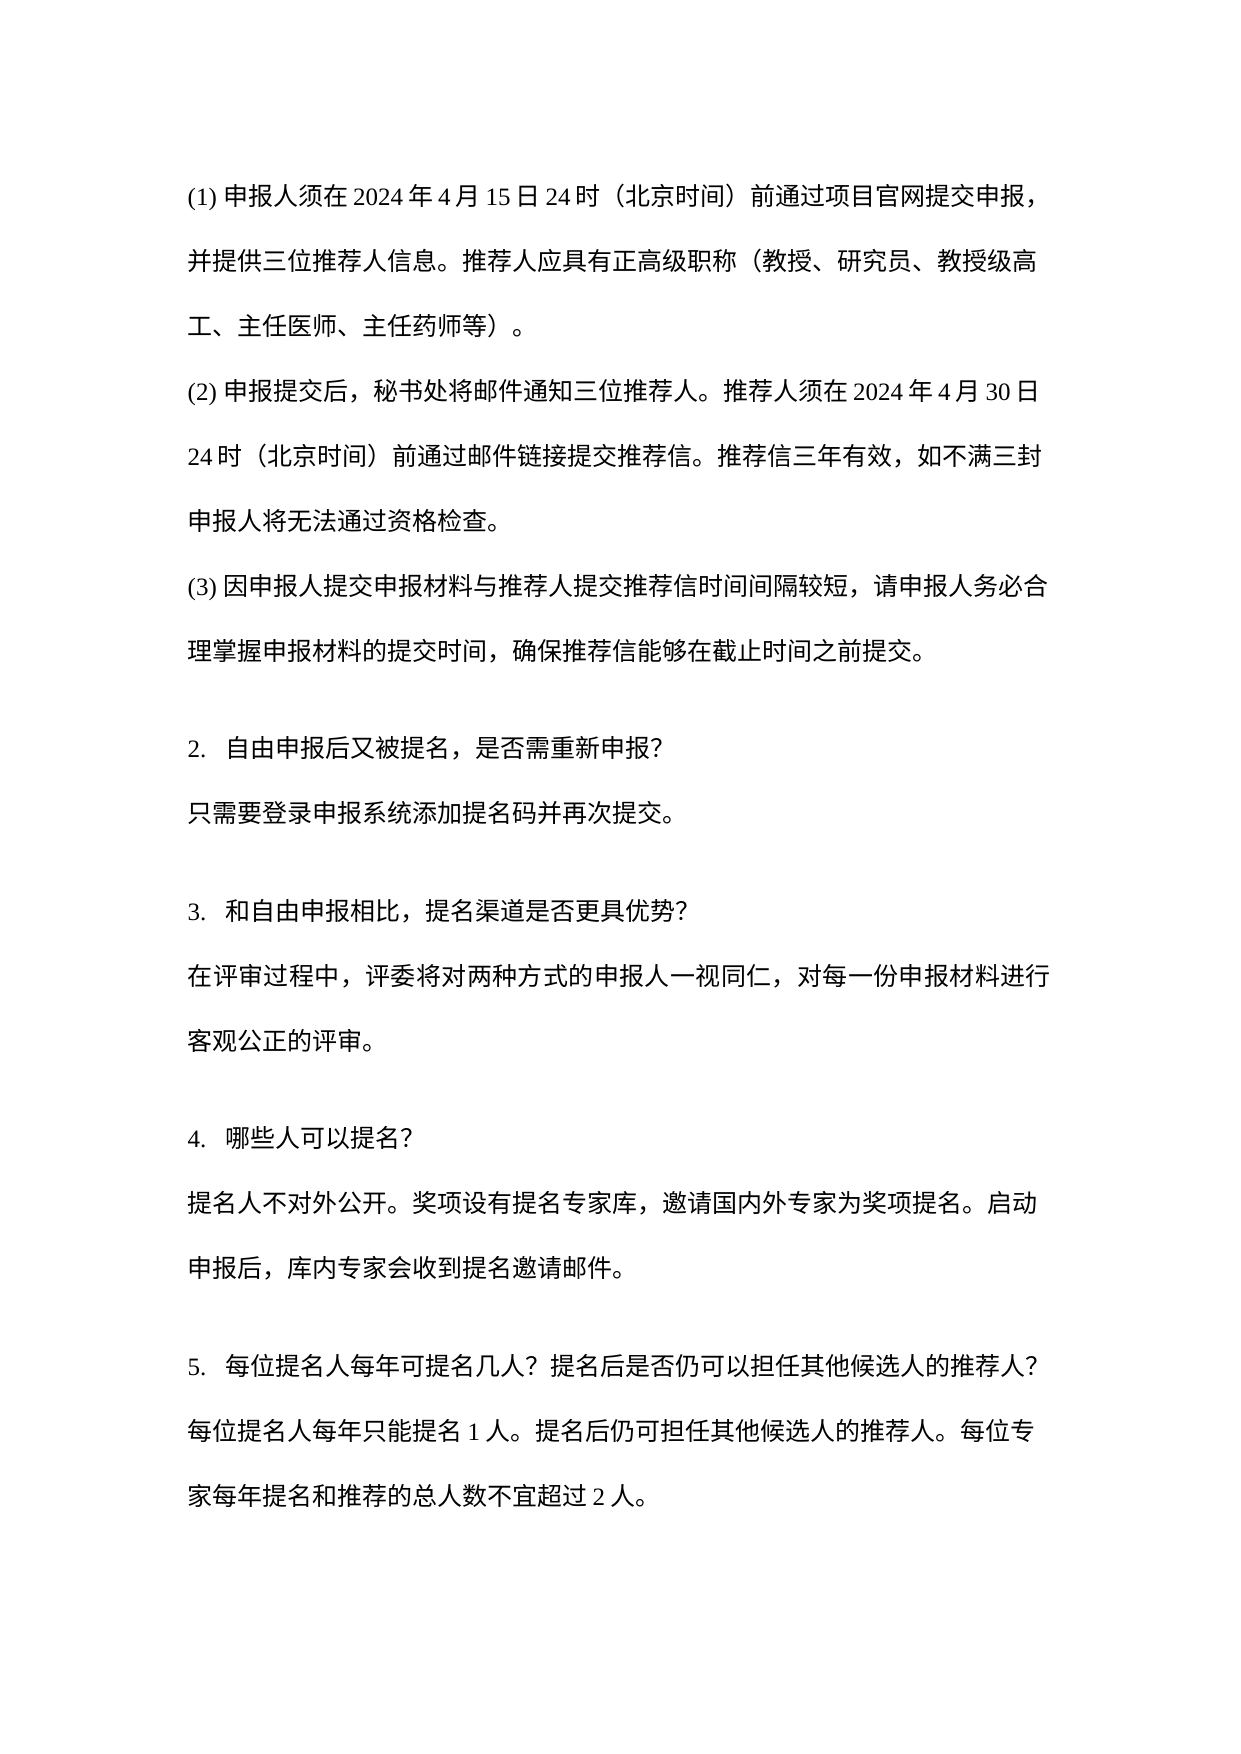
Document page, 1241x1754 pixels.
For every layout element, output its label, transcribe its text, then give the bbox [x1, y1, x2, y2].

text 在评审过程中，评委将对两种方式的申报人一视同仁，对每一份申报材料进行客观公正的评审。 [187, 942, 1053, 1072]
text 提名人不对外公开。奖项设有提名专家库，邀请国内外专家为奖项提名。启动申报后，库内专家会收到提名邀请邮件。 [187, 1169, 1053, 1299]
list 自由申报后又被提名，是否需重新申报？ [187, 714, 1053, 779]
text 只需要登录申报系统添加提名码并再次提交。 [187, 779, 1053, 844]
list 每位提名人每年可提名几人？提名后是否仍可以担任其他候选人的推荐人？ [187, 1332, 1053, 1397]
text (3) 因申报人提交申报材料与推荐人提交推荐信时间间隔较短，请申报人务必合理掌握申报材料的提交时间，确保推荐信能够在截止时间之前提交。 [187, 552, 1053, 682]
list 哪些人可以提名？ [187, 1104, 1053, 1169]
text (1) 申报人须在2024年4月15日24时（北京时间）前通过项目官网提交申报，并提供三位推荐人信息。推荐人应具有正高级职称（教授、研究员、教授级高工、主任医师、主任药师等）。 [187, 162, 1053, 357]
list 和自由申报相比，提名渠道是否更具优势？ [187, 877, 1053, 942]
text 每位提名人每年只能提名1人。提名后仍可担任其他候选人的推荐人。每位专家每年提名和推荐的总人数不宜超过2人。 [187, 1397, 1053, 1527]
text (2) 申报提交后，秘书处将邮件通知三位推荐人。推荐人须在2024年4月30日24时（北京时间）前通过邮件链接提交推荐信。推荐信三年有效，如不满三封申报人将无法通过资格检查。 [187, 357, 1053, 552]
